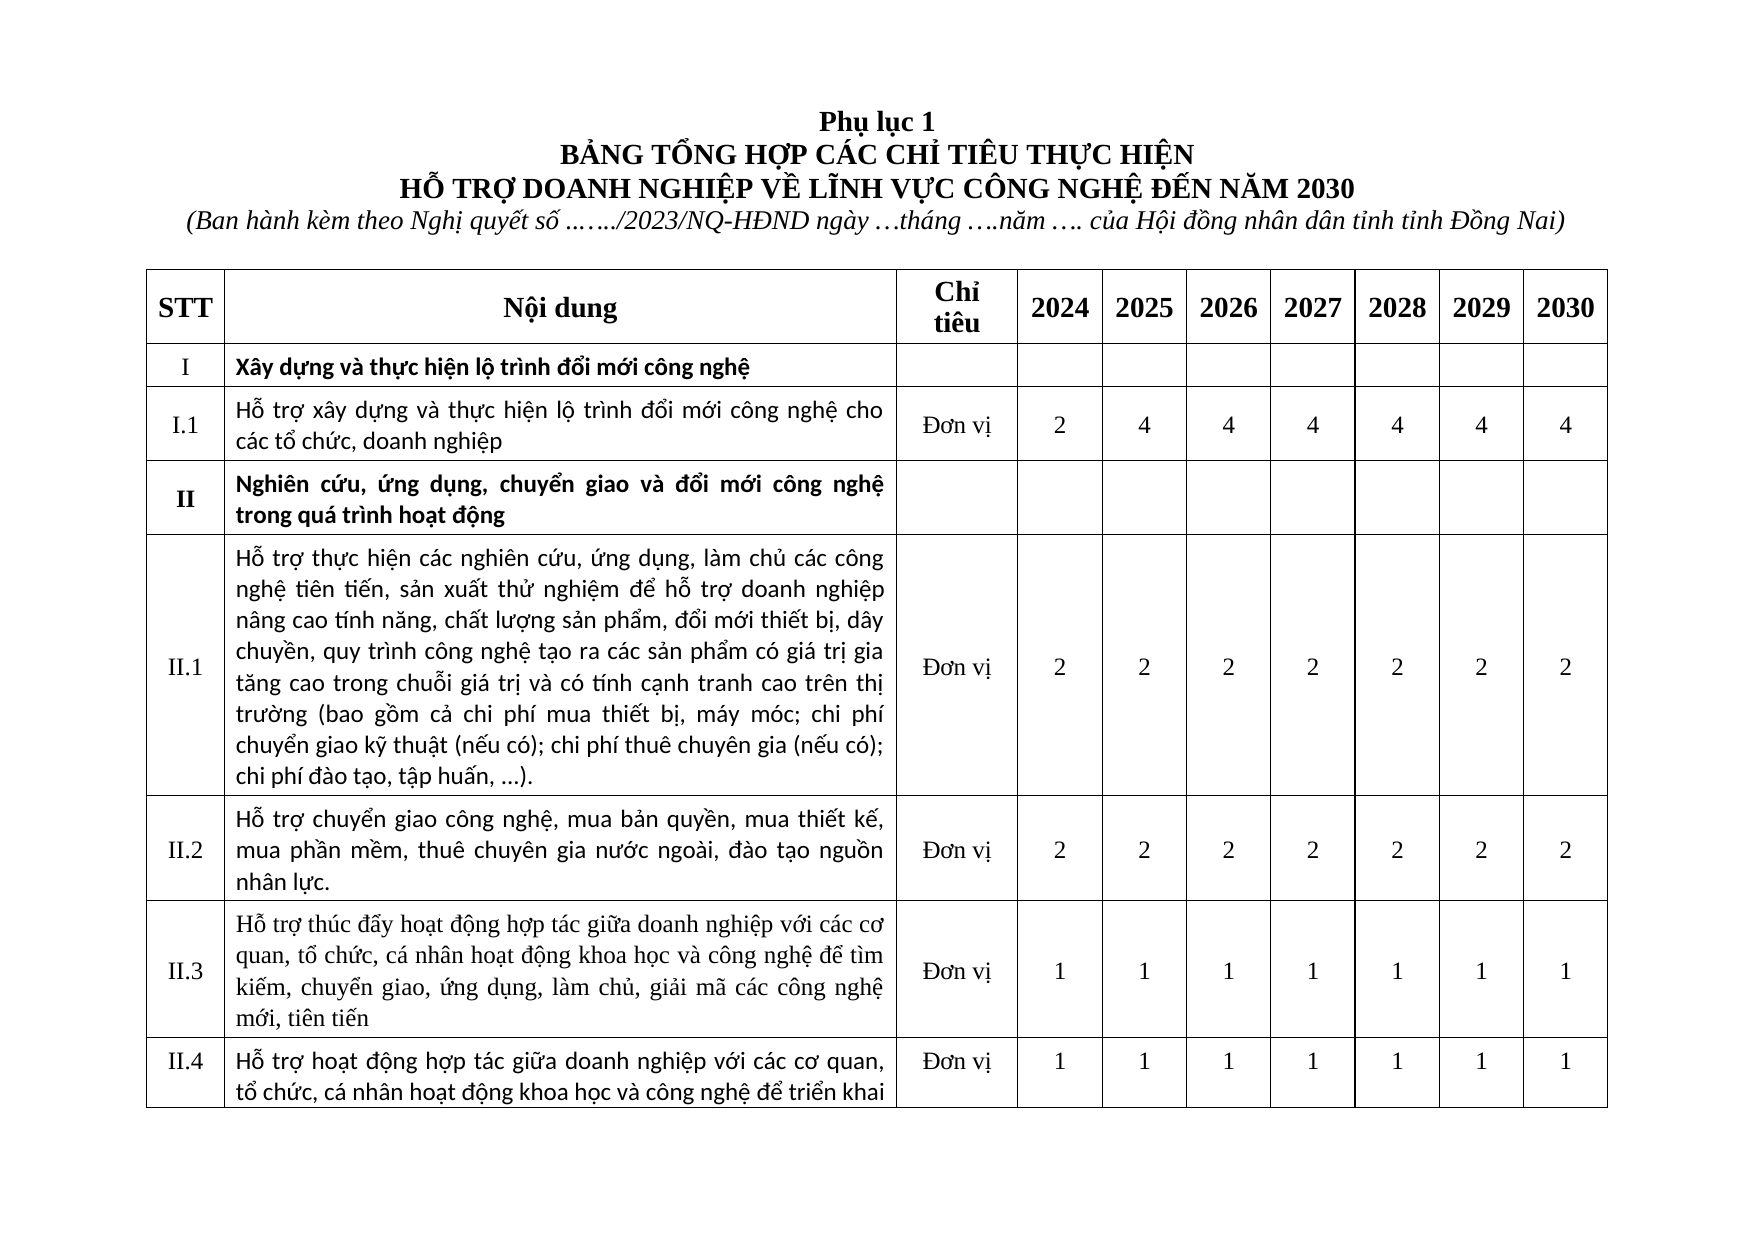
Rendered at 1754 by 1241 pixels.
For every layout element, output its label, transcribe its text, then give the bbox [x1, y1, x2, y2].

table_cell 4 [1356, 387, 1439, 460]
table_cell 1 [1018, 901, 1102, 1037]
table_header 2030 [1524, 270, 1607, 343]
table_cell [1271, 461, 1354, 534]
table_cell [897, 461, 1017, 534]
table_cell Đơn vị [897, 535, 1017, 795]
table_cell [1440, 461, 1523, 534]
table_cell [1018, 344, 1102, 386]
table_cell Hỗ trợ thúc đẩy hoạt động hợp tác giữa doanh nghiệp với các cơ quan, tổ chức, cá nhân hoạt động khoa học và công nghệ để tìm kiếm, chuyển giao, ứng dụng, làm chủ, giải mã các công nghệ mới, tiên tiến [225, 901, 896, 1037]
table_cell 1 [1103, 1038, 1186, 1107]
table_header 2027 [1271, 270, 1354, 343]
table_cell Xây dựng và thực hiện lộ trình đổi mới công nghệ [225, 344, 896, 386]
table_cell 2 [1440, 796, 1523, 900]
table_cell Hỗ trợ chuyển giao công nghệ, mua bản quyền, mua thiết kế, mua phần mềm, thuê chuyên gia nước ngoài, đào tạo nguồn nhân lực. [225, 796, 896, 900]
table_cell II [147, 461, 224, 534]
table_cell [225, 1038, 896, 1107]
table_cell 4 [1271, 387, 1354, 460]
table_cell 1 [1524, 901, 1607, 1037]
table_header Nội dung [225, 270, 896, 343]
table_cell 2 [1356, 535, 1439, 795]
table_cell 1 [1271, 901, 1354, 1037]
table_cell [1187, 344, 1270, 386]
table_cell 1 [1356, 1038, 1439, 1107]
table_header 2025 [1103, 270, 1186, 343]
table_cell I.1 [147, 387, 224, 460]
text (Ban hành kèm theo Nghị quyết số ..…../2023/NQ-HĐND ngày …tháng ….năm …. của Hội đồng nhân dân tỉnh tỉnh Đồng Nai) [118, 204, 1636, 236]
table_cell Đơn vị [897, 796, 1017, 900]
table_cell 1 [1524, 1038, 1607, 1107]
table_cell II.1 [147, 535, 224, 795]
table_cell 2 [1187, 796, 1270, 900]
table_header 2024 [1018, 270, 1102, 343]
table_cell [1440, 344, 1523, 386]
table_cell 1 [1018, 1038, 1102, 1107]
table_cell 2 [1524, 796, 1607, 900]
table_cell 1 [1271, 1038, 1354, 1107]
table_cell 4 [1524, 387, 1607, 460]
table_cell 2 [1524, 535, 1607, 795]
table_cell 2 [1440, 535, 1523, 795]
table_cell Hỗ trợ xây dựng và thực hiện lộ trình đổi mới công nghệ cho các tổ chức, doanh nghiệp [225, 387, 896, 460]
table_cell 1 [1187, 1038, 1270, 1107]
table_cell [897, 344, 1017, 386]
table_cell Đơn vị [897, 387, 1017, 460]
table_cell 2 [1018, 796, 1102, 900]
table_cell 2 [1187, 535, 1270, 795]
table_cell Nghiên cứu, ứng dụng, chuyển giao và đổi mới công nghệ trong quá trình hoạt động [225, 461, 896, 534]
table_cell [1271, 344, 1354, 386]
table_cell [1018, 461, 1102, 534]
text Phụ lục 1 [118, 104, 1636, 137]
table_cell 1 [1440, 1038, 1523, 1107]
table_cell [1524, 461, 1607, 534]
table_cell 2 [1103, 535, 1186, 795]
table_cell 2 [1271, 796, 1354, 900]
table_cell II.2 [147, 796, 224, 900]
table_cell 1 [1187, 901, 1270, 1037]
text HỖ TRỢ DOANH NGHIỆP VỀ LĨNH VỰC CÔNG NGHỆ ĐẾN NĂM 2030 [118, 171, 1636, 204]
table_cell 4 [1103, 387, 1186, 460]
table_cell 1 [1103, 901, 1186, 1037]
table_cell 4 [1440, 387, 1523, 460]
table_cell 4 [1187, 387, 1270, 460]
table_cell 2 [1356, 796, 1439, 900]
table_cell [1103, 461, 1186, 534]
table_cell [1103, 344, 1186, 386]
table_cell Đơn vị [897, 1038, 1017, 1107]
table_cell [1356, 344, 1439, 386]
text BẢNG TỔNG HỢP CÁC CHỈ TIÊU THỰC HIỆN [118, 137, 1636, 171]
table_cell Hỗ trợ thực hiện các nghiên cứu, ứng dụng, làm chủ các công nghệ tiên tiến, sản xuất thử nghiệm để hỗ trợ doanh nghiệp nâng cao tính năng, chất lượng sản phẩm, đổi mới thiết bị, dây chuyền, quy trình công nghệ tạo ra các sản phẩm có giá trị gia tăng cao trong chuỗi giá trị và có tính cạnh tranh cao trên thị trường (bao gồm cả chi phí mua thiết bị, máy móc; chi phí chuyển giao kỹ thuật (nếu có); chi phí thuê chuyên gia (nếu có); chi phí đào tạo, tập huấn, ...). [225, 535, 896, 795]
table_cell 1 [1440, 901, 1523, 1037]
table_cell [1187, 461, 1270, 534]
table_cell 2 [1103, 796, 1186, 900]
table_cell II.3 [147, 901, 224, 1037]
table_cell 2 [1018, 387, 1102, 460]
table_cell Đơn vị [897, 901, 1017, 1037]
table_cell 1 [1356, 901, 1439, 1037]
table_cell [1356, 461, 1439, 534]
table_header 2026 [1187, 270, 1270, 343]
table_cell 2 [1271, 535, 1354, 795]
table_header 2028 [1356, 270, 1439, 343]
table_cell [1524, 344, 1607, 386]
table_header STT [147, 270, 224, 343]
table_header Chỉ tiêu [897, 270, 1017, 343]
table_cell I [147, 344, 224, 386]
table_header 2029 [1440, 270, 1523, 343]
table_cell 2 [1018, 535, 1102, 795]
table_cell II.4 [147, 1038, 224, 1107]
